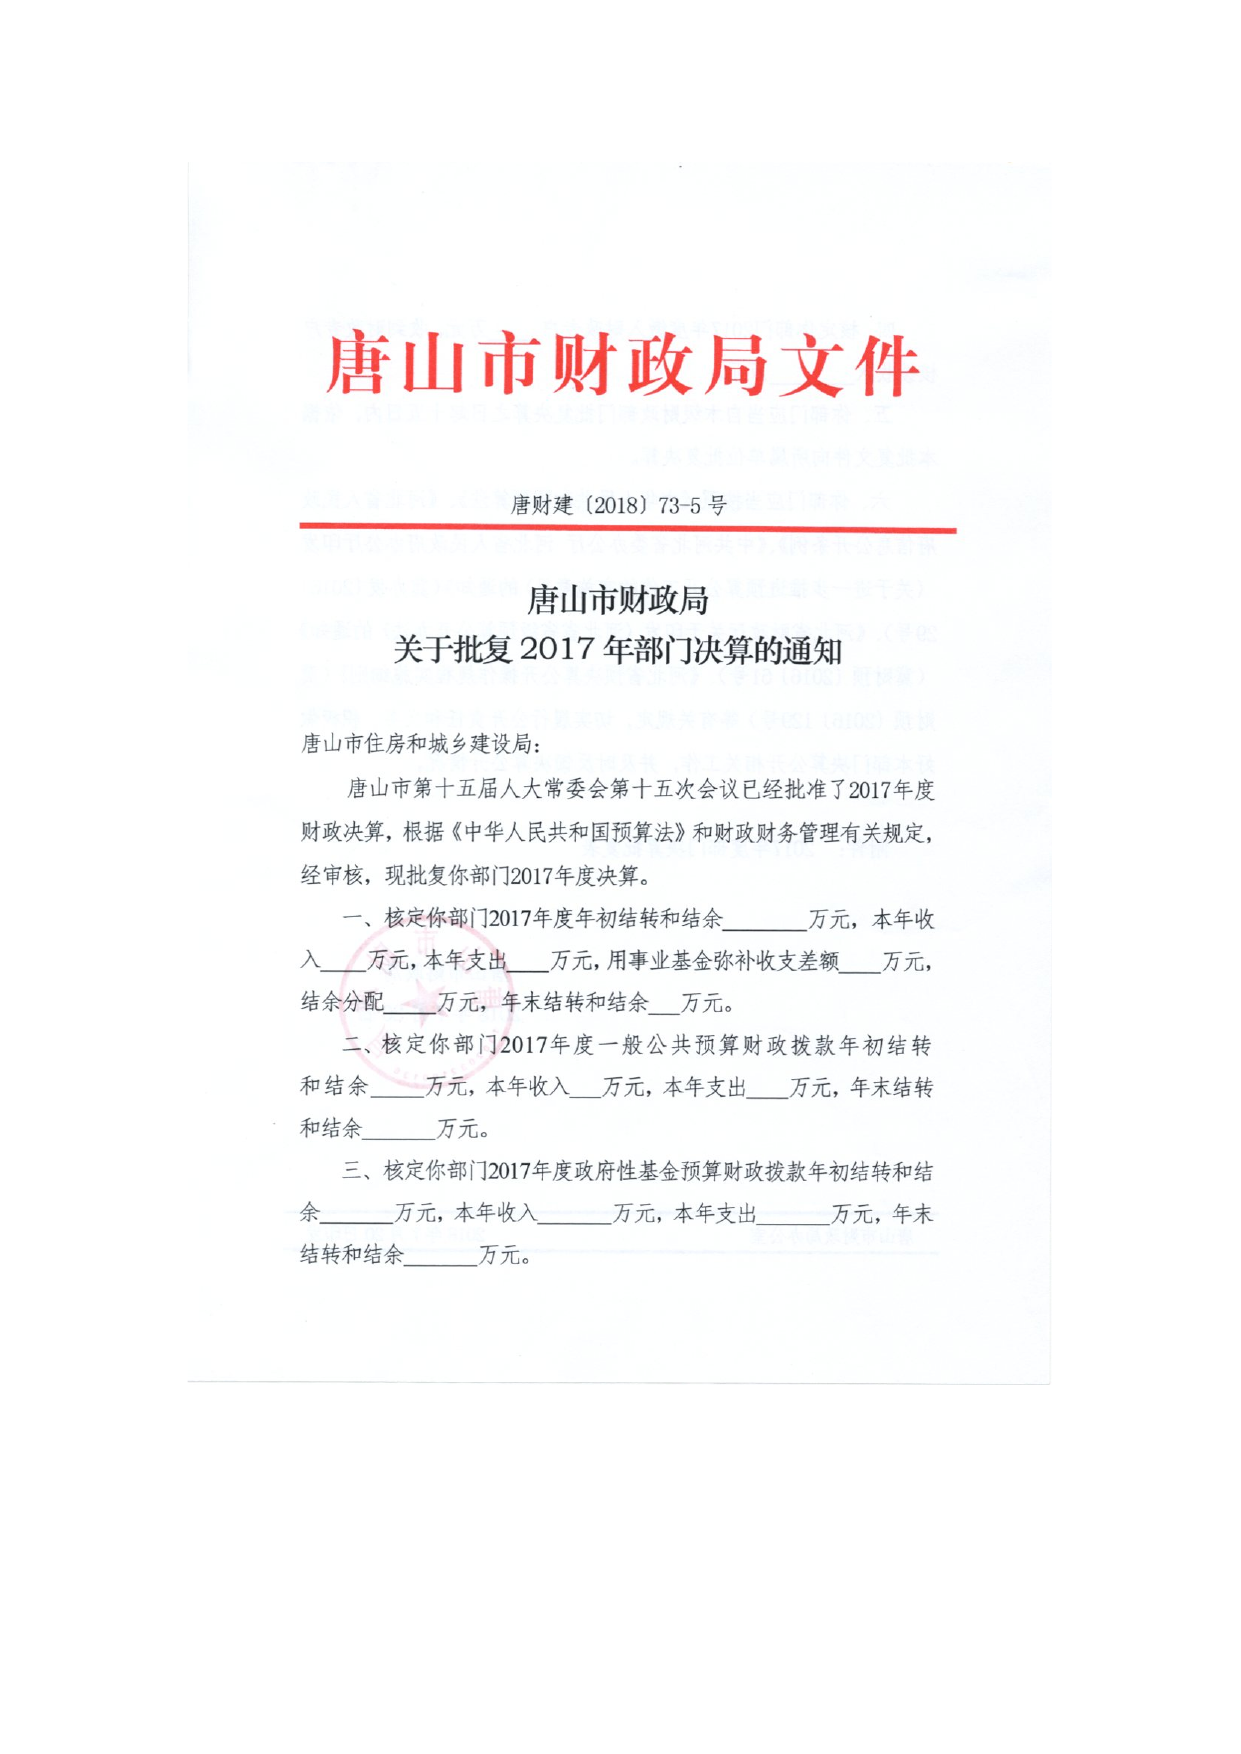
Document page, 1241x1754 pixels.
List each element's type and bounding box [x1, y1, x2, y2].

picture [187, 162, 1052, 1385]
